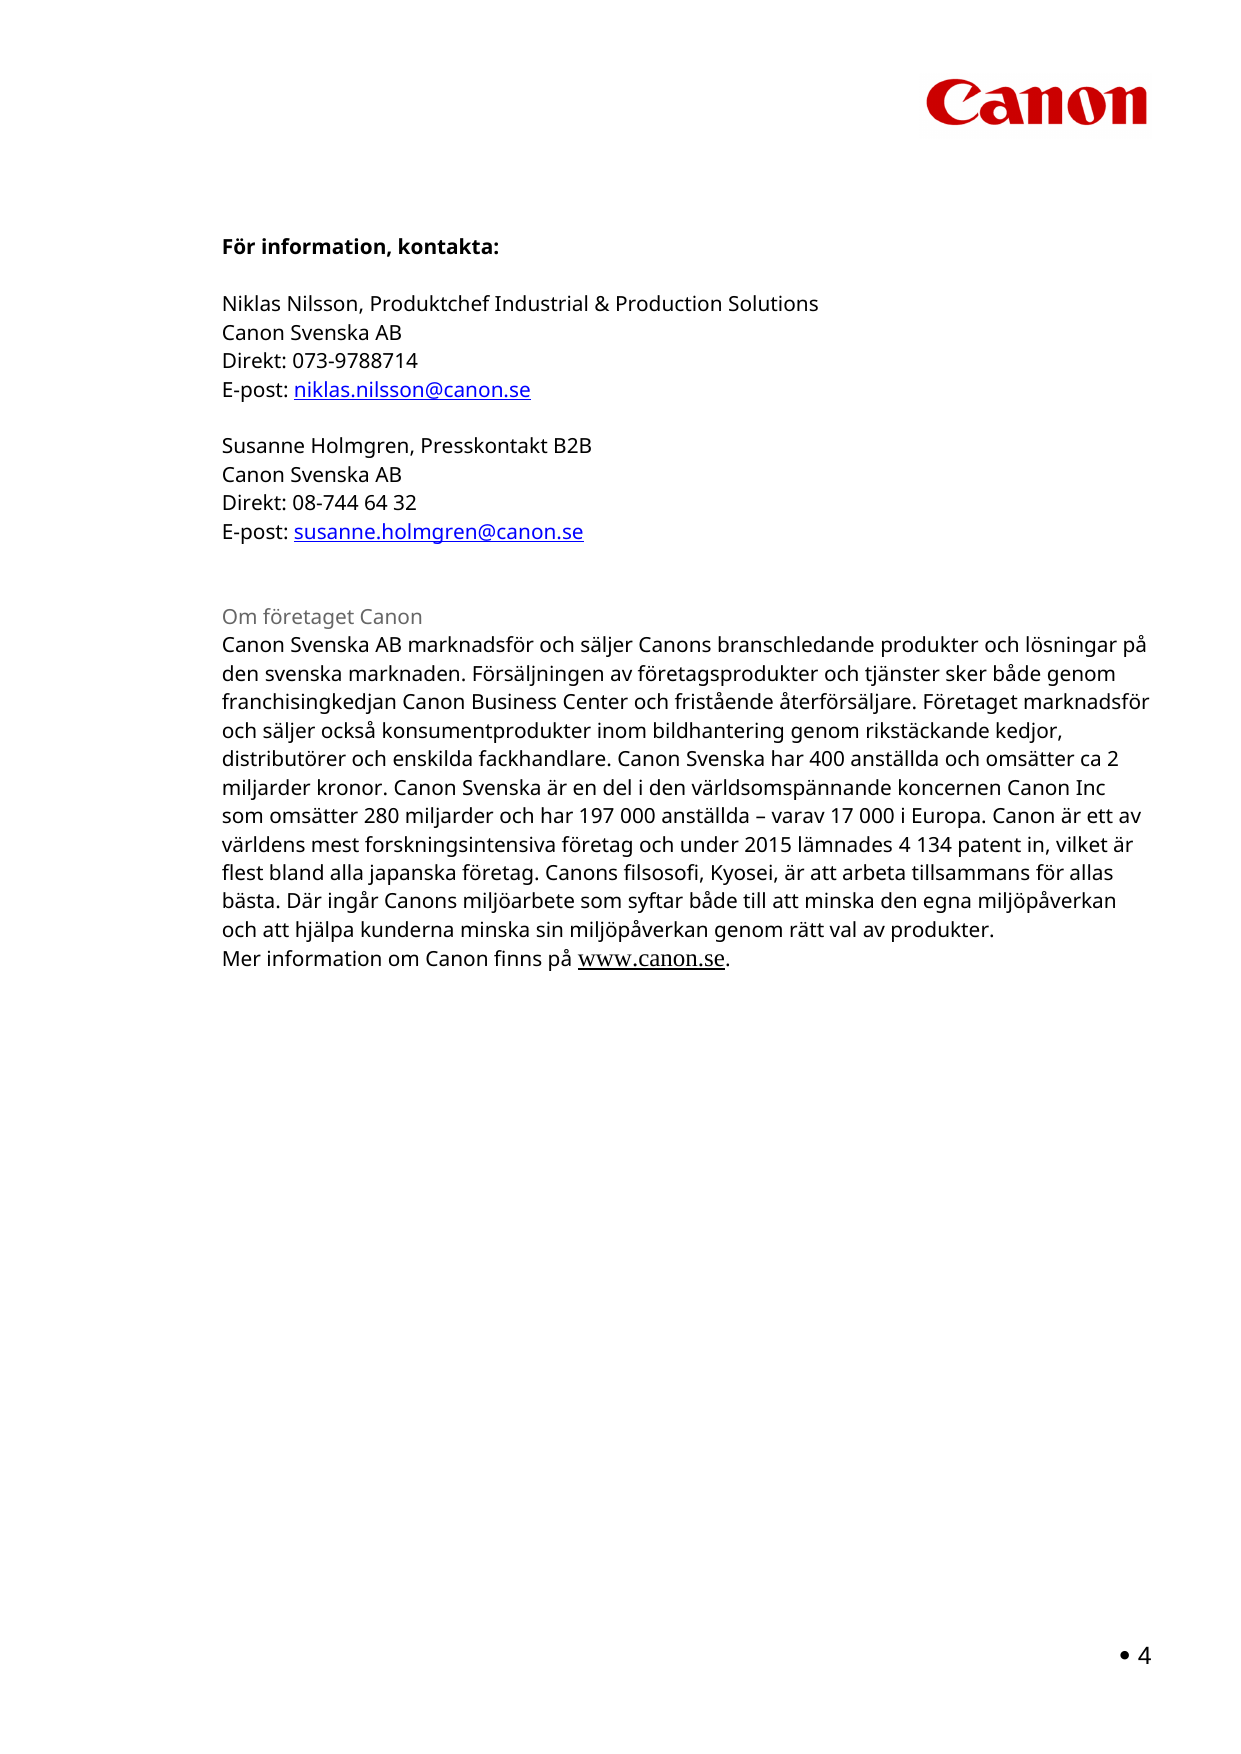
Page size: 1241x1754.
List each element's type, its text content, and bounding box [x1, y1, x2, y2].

text Direkt: 073-9788714 [222, 346, 1098, 375]
text Canon Svenska AB [222, 318, 1098, 346]
text Canon Svenska AB [222, 460, 1098, 488]
picture [918, 73, 1152, 139]
text För information, kontakta: [222, 232, 1129, 261]
text E-post: susanne.holmgren@canon.se [222, 517, 1098, 545]
text E-post: niklas.nilsson@canon.se [222, 375, 1098, 403]
text Niklas Nilsson, Produktchef Industrial & Production Solutions [222, 289, 1098, 318]
text Om företaget Canon [222, 602, 1098, 631]
text Canon Svenska AB marknadsför och säljer Canons branschledande produkter och lösningar på den svenska marknaden. Försäljningen av företagsprodukter och tjänster sker både genom franchisingkedjan Canon Business Center och fristående återförsäljare. Företaget marknadsför och säljer också konsumentprodukter inom bildhantering genom rikstäckande kedjor, distributörer och enskilda fackhandlare. Canon Svenska har 400 anställda och omsätter ca 2 miljarder kronor. Canon Svenska är en del i den världsomspännande koncernen Canon Inc som omsätter 280 miljarder och har 197 000 anställda – varav 17 000 i Europa. Canon är ett av världens mest forskningsintensiva företag och under 2015 lämnades 4 134 patent in, vilket är flest bland alla japanska företag. Canons filsosofi, Kyosei, är att arbeta tillsammans för allas bästa. Där ingår Canons miljöarbete som syftar både till att minska den egna miljöpåverkan och att hjälpa kunderna minska sin miljöpåverkan genom rätt val av produkter. [222, 631, 1152, 943]
text Direkt: 08-744 64 32 [222, 488, 1098, 517]
text Mer information om Canon finns på www.canon.se. [222, 943, 1152, 973]
text Susanne Holmgren, Presskontakt B2B [222, 432, 1098, 460]
